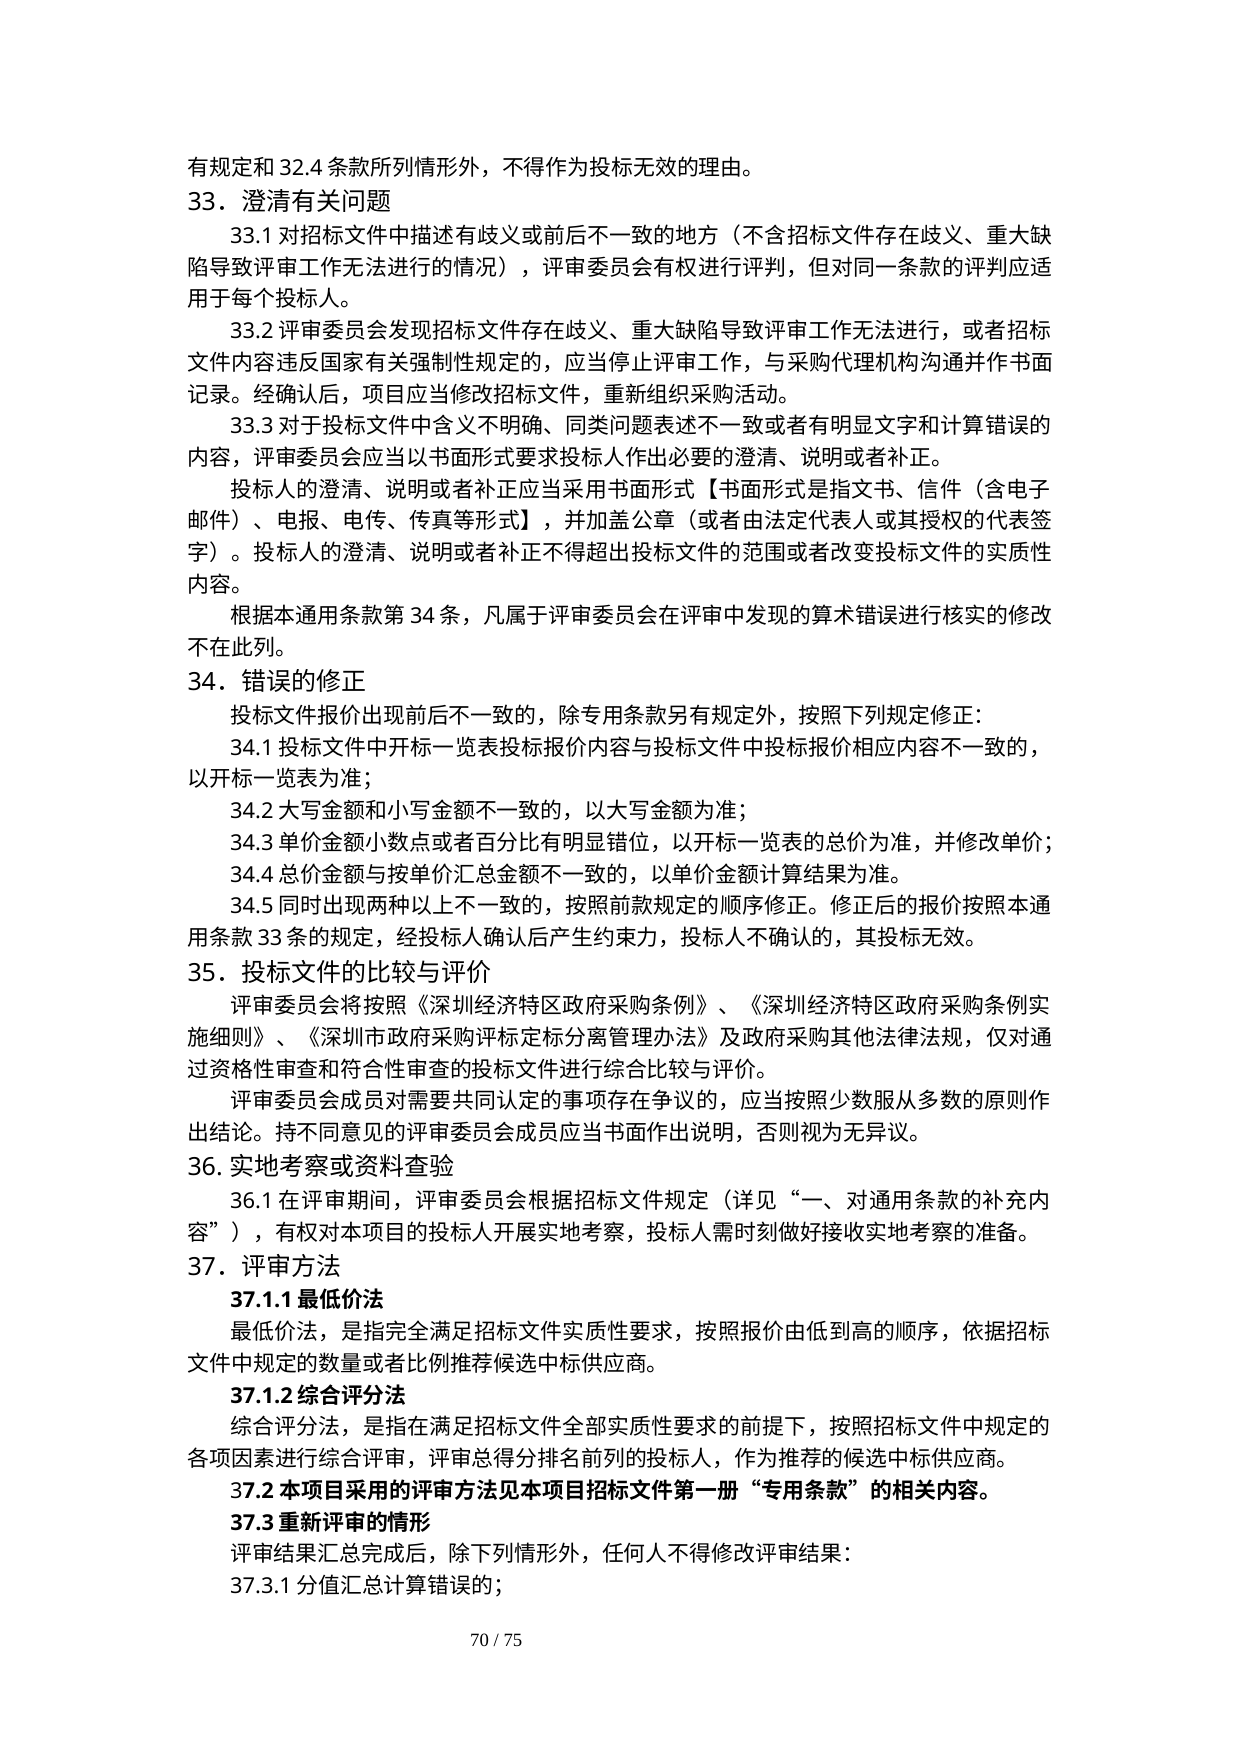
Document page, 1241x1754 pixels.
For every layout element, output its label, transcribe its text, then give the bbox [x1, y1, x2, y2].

text 34.1投标文件中开标一览表投标报价内容与投标文件中投标报价相应内容不一致的，以开标一览表为准； [187, 730, 1053, 793]
text 37.1.2综合评分法 [187, 1378, 1053, 1409]
text 37.3重新评审的情形 [187, 1504, 1053, 1536]
text 37.3.1分值汇总计算错误的； [187, 1568, 1053, 1600]
text 33.2评审委员会发现招标文件存在歧义、重大缺陷导致评审工作无法进行，或者招标文件内容违反国家有关强制性规定的，应当停止评审工作，与采购代理机构沟通并作书面记录。经确认后，项目应当修改招标文件，重新组织采购活动。 [187, 313, 1053, 408]
text 37．评审方法 [187, 1246, 1053, 1282]
text 36.1在评审期间，评审委员会根据招标文件规定（详见“一、对通用条款的补充内容”），有权对本项目的投标人开展实地考察，投标人需时刻做好接收实地考察的准备。 [187, 1183, 1053, 1246]
text 37.1.1最低价法 [187, 1282, 1053, 1314]
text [187, 150, 1053, 182]
text 投标文件报价出现前后不一致的，除专用条款另有规定外，按照下列规定修正： [187, 698, 1053, 730]
text 投标人的澄清、说明或者补正应当采用书面形式【书面形式是指文书、信件（含电子邮件）、电报、电传、传真等形式】，并加盖公章（或者由法定代表人或其授权的代表签字）。投标人的澄清、说明或者补正不得超出投标文件的范围或者改变投标文件的实质性内容。 [187, 472, 1053, 598]
text 36. 实地考察或资料查验 [187, 1147, 1053, 1183]
text 最低价法，是指完全满足招标文件实质性要求，按照报价由低到高的顺序，依据招标文件中规定的数量或者比例推荐候选中标供应商。 [187, 1314, 1053, 1378]
text 34.5同时出现两种以上不一致的，按照前款规定的顺序修正。修正后的报价按照本通用条款33条的规定，经投标人确认后产生约束力，投标人不确认的，其投标无效。 [187, 888, 1053, 952]
text 根据本通用条款第34条，凡属于评审委员会在评审中发现的算术错误进行核实的修改不在此列。 [187, 598, 1053, 662]
text 33.3对于投标文件中含义不明确、同类问题表述不一致或者有明显文字和计算错误的内容，评审委员会应当以书面形式要求投标人作出必要的澄清、说明或者补正。 [187, 408, 1053, 472]
text 35．投标文件的比较与评价 [187, 952, 1053, 988]
text 评审结果汇总完成后，除下列情形外，任何人不得修改评审结果： [187, 1536, 1053, 1568]
text 33.1对招标文件中描述有歧义或前后不一致的地方（不含招标文件存在歧义、重大缺陷导致评审工作无法进行的情况），评审委员会有权进行评判，但对同一条款的评判应适用于每个投标人。 [187, 218, 1053, 313]
text 综合评分法，是指在满足招标文件全部实质性要求的前提下，按照招标文件中规定的各项因素进行综合评审，评审总得分排名前列的投标人，作为推荐的候选中标供应商。 [187, 1409, 1053, 1473]
text 34.2大写金额和小写金额不一致的，以大写金额为准； [187, 793, 1053, 825]
text 34．错误的修正 [187, 662, 1053, 698]
text 37.2 本项目采用的评审方法见本项目招标文件第一册“专用条款”的相关内容。 [187, 1473, 1053, 1504]
text 评审委员会将按照《深圳经济特区政府采购条例》、《深圳经济特区政府采购条例实施细则》、《深圳市政府采购评标定标分离管理办法》及政府采购其他法律法规，仅对通过资格性审查和符合性审查的投标文件进行综合比较与评价。 [187, 988, 1053, 1083]
text 33．澄清有关问题 [187, 182, 1053, 218]
text 34.4总价金额与按单价汇总金额不一致的，以单价金额计算结果为准。 [187, 857, 1053, 888]
text 评审委员会成员对需要共同认定的事项存在争议的，应当按照少数服从多数的原则作出结论。持不同意见的评审委员会成员应当书面作出说明，否则视为无异议。 [187, 1083, 1053, 1147]
text 34.3单价金额小数点或者百分比有明显错位，以开标一览表的总价为准，并修改单价； [187, 825, 1053, 857]
